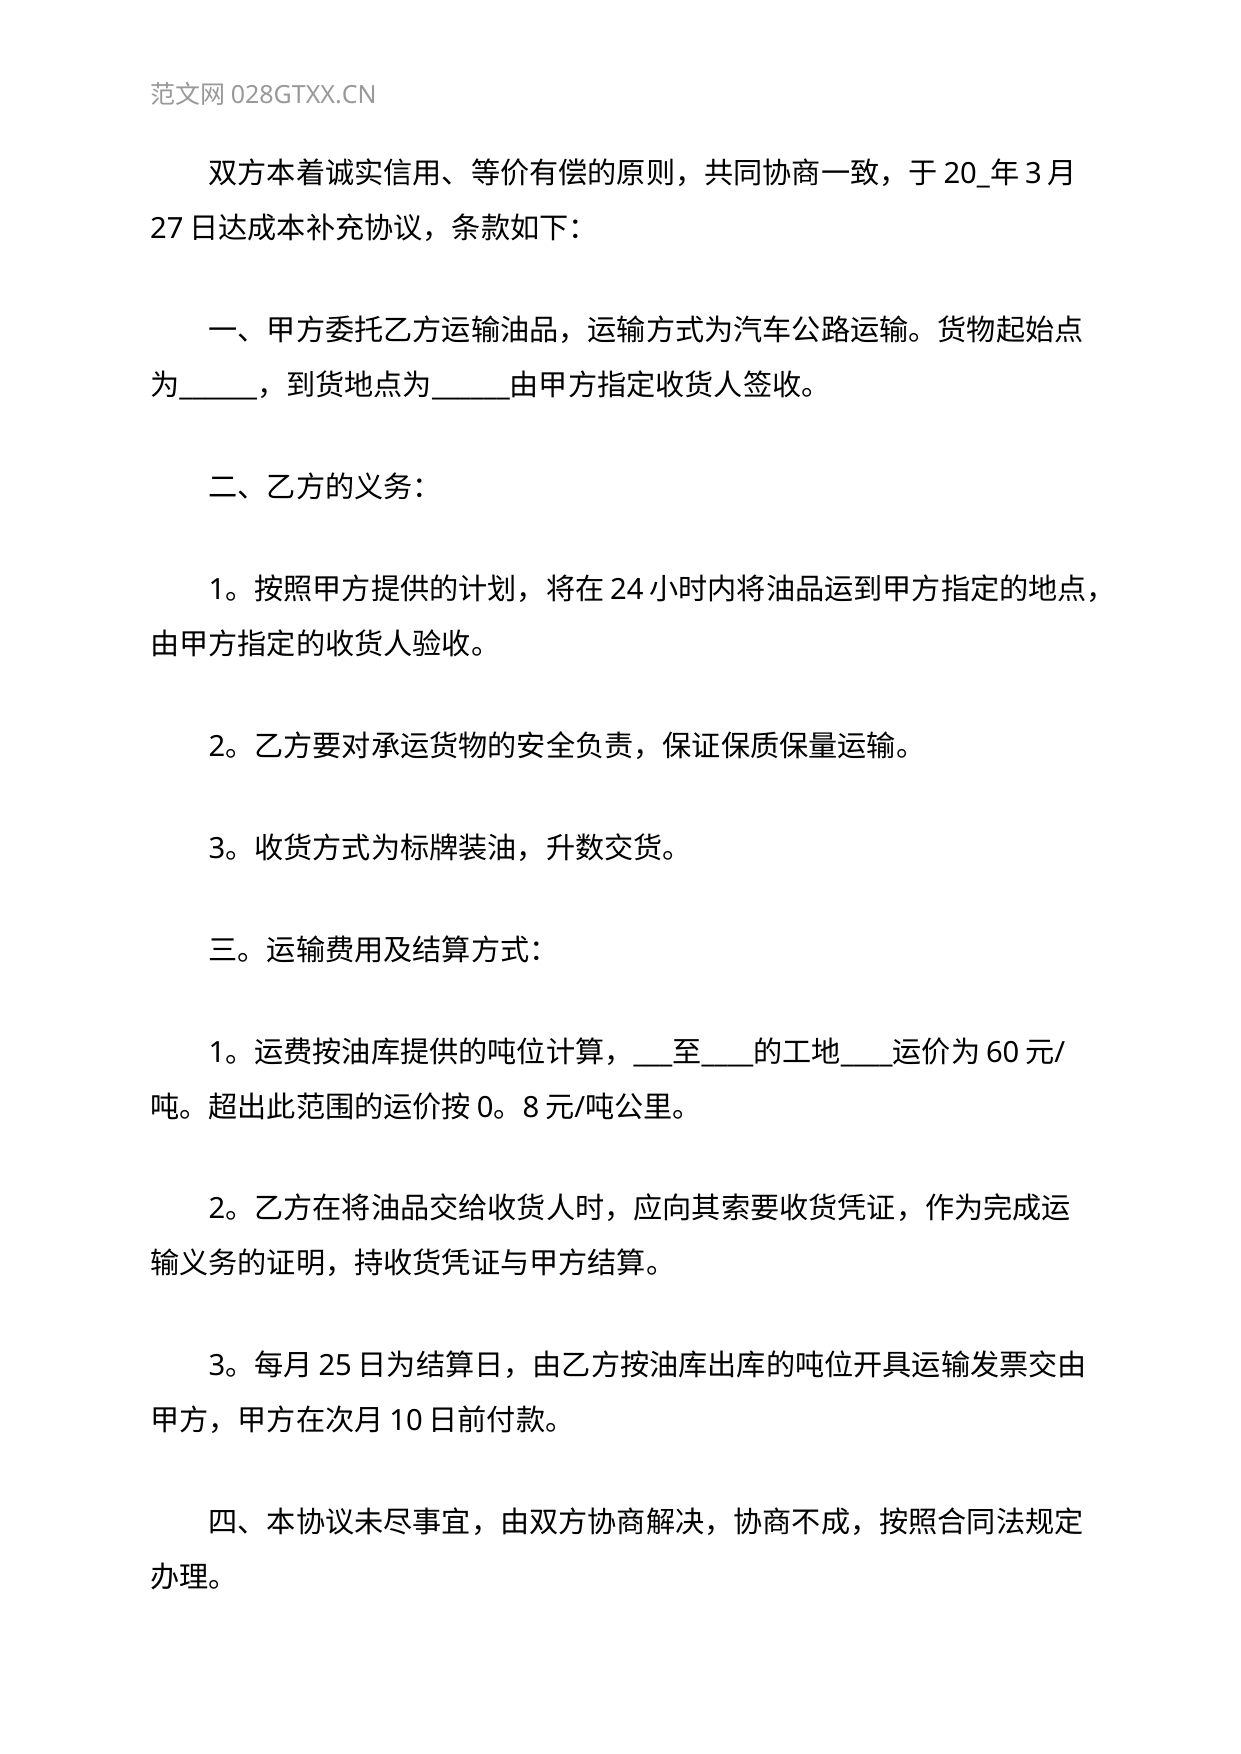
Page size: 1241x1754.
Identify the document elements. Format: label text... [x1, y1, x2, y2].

text 二、乙方的义务： [150, 464, 1090, 506]
text 2。乙方要对承运货物的安全负责，保证保质保量运输。 [150, 722, 1090, 765]
text 一、甲方委托乙方运输油品，运输方式为汽车公路运输。货物起始点为______，到货地点为______由甲方指定收货人签收。 [150, 307, 1090, 404]
text 1。按照甲方提供的计划，将在24小时内将油品运到甲方指定的地点，由甲方指定的收货人验收。 [150, 566, 1090, 663]
text 3。收货方式为标牌装油，升数交货。 [150, 824, 1090, 867]
text 双方本着诚实信用、等价有偿的原则，共同协商一致，于20_年3月27日达成本补充协议，条款如下： [150, 150, 1090, 247]
text 1。运费按油库提供的吨位计算，___至____的工地____运价为60元/吨。超出此范围的运价按0。8元/吨公里。 [150, 1028, 1090, 1126]
text 三。运输费用及结算方式： [150, 926, 1090, 969]
text 四、本协议未尽事宜，由双方协商解决，协商不成，按照合同法规定办理。 [150, 1499, 1090, 1596]
text 3。每月25日为结算日，由乙方按油库出库的吨位开具运输发票交由甲方，甲方在次月10日前付款。 [150, 1342, 1090, 1439]
text 2。乙方在将油品交给收货人时，应向其索要收货凭证，作为完成运输义务的证明，持收货凭证与甲方结算。 [150, 1185, 1090, 1282]
